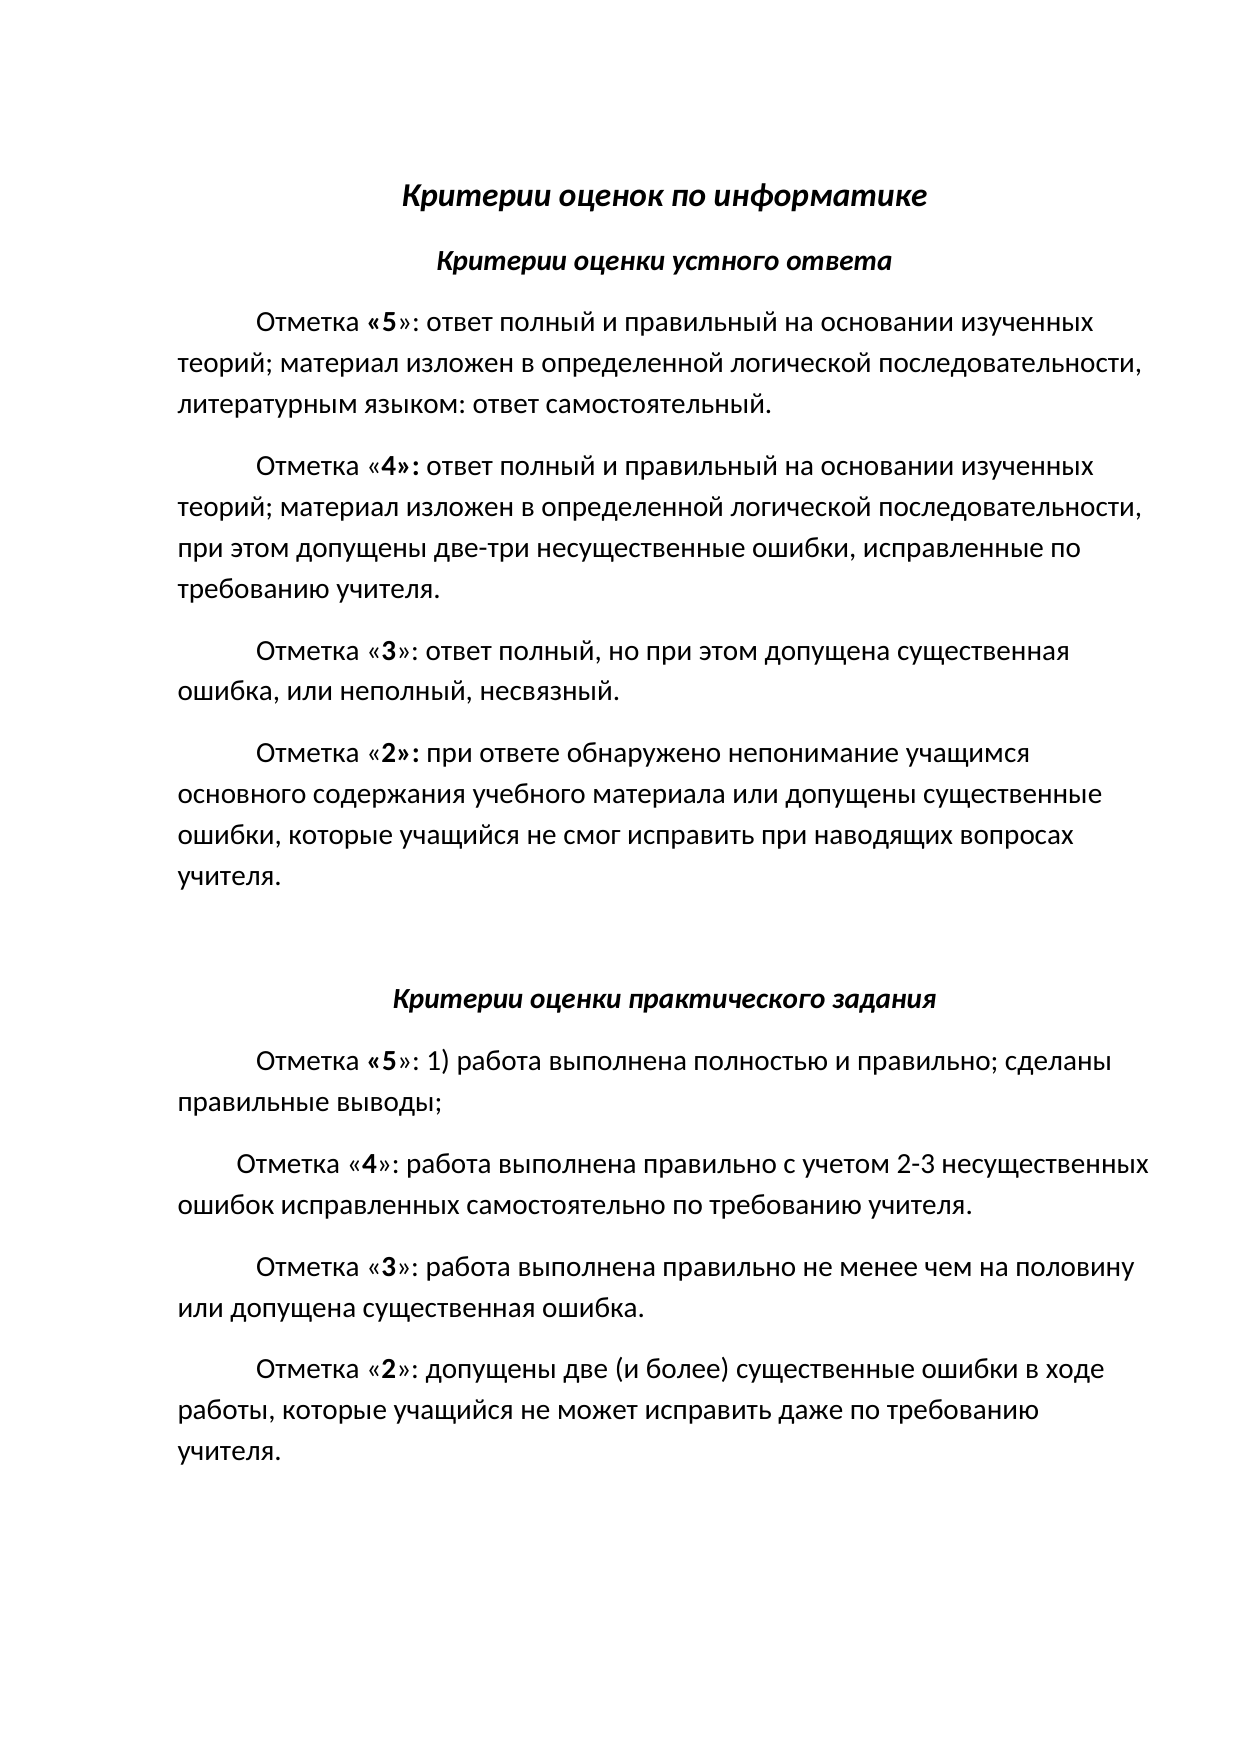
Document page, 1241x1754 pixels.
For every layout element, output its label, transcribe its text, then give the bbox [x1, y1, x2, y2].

text Отметка «2»: при ответе обнаружено непонимание учащимся основного содержания учебного материала или допущены существенные ошибки, которые учащийся не смог исправить при наводящих вопросах учителя. [177, 734, 1152, 893]
text Критерии оценки устного ответа [177, 242, 1152, 277]
text Критерии оценки практического задания [177, 981, 1152, 1016]
text Отметка «5»: ответ полный и правильный на основании изученных теорий; материал изложен в определенной логической последовательности, литературным языком: ответ самостоятельный. [177, 303, 1152, 421]
text Отметка «2»: допущены две (и более) существенные ошибки в ходе работы, которые учащийся не может исправить даже по требованию учителя. [177, 1351, 1152, 1468]
text Отметка «4»: ответ полный и правильный на основании изученных теорий; материал изложен в определенной логической последовательности, при этом допущены две-три несущественные ошибки, исправленные по требованию учителя. [177, 447, 1152, 605]
text Отметка «3»: работа выполнена правильно не менее чем на половину или допущена существенная ошибка. [177, 1248, 1152, 1324]
text Критерии оценок по информатике [177, 174, 1152, 215]
text Отметка «4»: работа выполнена правильно с учетом 2-3 несущественных ошибок исправленных самостоятельно по требованию учителя. [177, 1145, 1152, 1222]
text Отметка «5»: 1) работа выполнена полностью и правильно; сделаны правильные выводы; [177, 1042, 1152, 1119]
text Отметка «3»: ответ полный, но при этом допущена существенная ошибка, или неполный, несвязный. [177, 632, 1152, 708]
